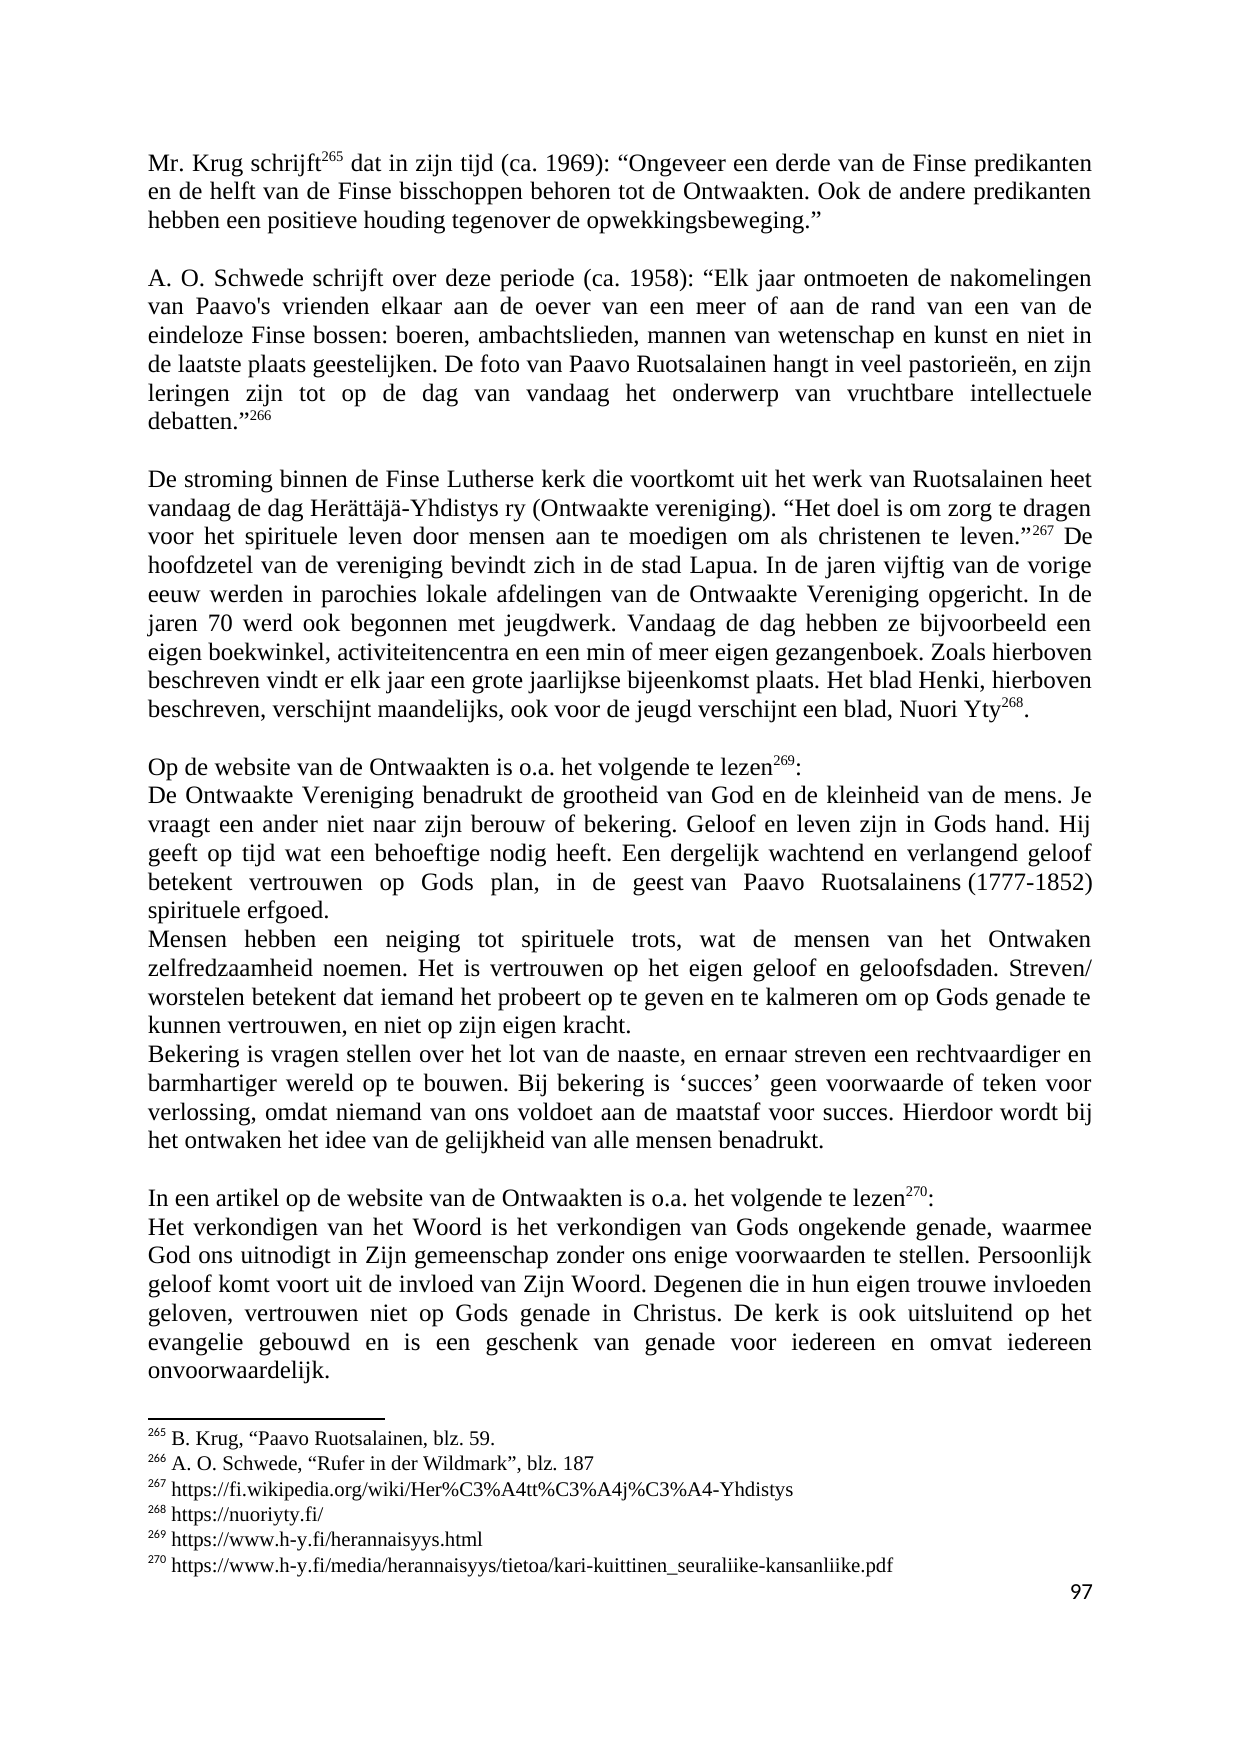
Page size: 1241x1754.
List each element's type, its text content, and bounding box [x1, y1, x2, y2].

text In een artikel op de website van de Ontwaakten is o.a. het volgende te lezen: [148, 1183, 1093, 1212]
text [148, 1212, 1093, 1384]
text Bekering is vragen stellen over het lot van de naaste, en ernaar streven een rechtvaardiger en barmhartiger wereld op te bouwen. Bij bekering is ‘succes’ geen voorwaarde of teken voor verlossing, omdat niemand van ons voldoet aan de maatstaf voor succes. Hierdoor wordt bij het ontwaken het idee van de gelijkheid van alle mensen benadrukt. [148, 1039, 1093, 1154]
text Mensen hebben een neiging tot spirituele trots, wat de mensen van het Ontwaken zelfredzaamheid noemen. Het is vertrouwen op het eigen geloof en geloofsdaden. Streven/ worstelen betekent dat iemand het probeert op te geven en te kalmeren om op Gods genade te kunnen vertrouwen, en niet op zijn eigen kracht. [148, 924, 1093, 1039]
text Mr. Krug schrijft dat in zijn tijd (ca. 1969): “Ongeveer een derde van de Finse predikanten en de helft van de Finse bisschoppen behoren tot de Ontwaakten. Ook de andere predikanten hebben een positieve houding tegenover de opwekkingsbeweging.” [148, 148, 1093, 234]
text De Ontwaakte Vereniging benadrukt de grootheid van God en de kleinheid van de mens. Je vraagt ​​een ander niet naar zijn berouw of bekering. Geloof en leven zijn in Gods hand. Hij geeft op tijd wat een behoeftige nodig heeft. Een dergelijk wachtend en verlangend geloof betekent vertrouwen op Gods plan, in de geest van Paavo Ruotsalainens (1777-1852) spirituele erfgoed. [148, 780, 1093, 924]
text Op de website van de Ontwaakten is o.a. het volgende te lezen: [148, 752, 1093, 780]
text De stroming binnen de Finse Lutherse kerk die voortkomt uit het werk van Ruotsalainen heet vandaag de dag Herättäjä-Yhdistys ry (Ontwaakte vereniging). “Het doel is om zorg te dragen voor het spirituele leven door mensen aan te moedigen om als christenen te leven.” De hoofdzetel van de vereniging bevindt zich in de stad Lapua. In de jaren vijftig van de vorige eeuw werden in parochies lokale afdelingen van de Ontwaakte Vereniging opgericht. In de jaren 70 werd ook begonnen met jeugdwerk. Vandaag de dag hebben ze bijvoorbeeld een eigen boekwinkel, activiteitencentra en een min of meer eigen gezangenboek. Zoals hierboven beschreven vindt er elk jaar een grote jaarlijkse bijeenkomst plaats. Het blad Henki, hierboven beschreven, verschijnt maandelijks, ook voor de jeugd verschijnt een blad, Nuori Yty. [148, 464, 1093, 723]
text A. O. Schwede schrijft over deze periode (ca. 1958): “Elk jaar ontmoeten de nakomelingen van Paavo's vrienden elkaar aan de oever van een meer of aan de rand van een van de eindeloze Finse bossen: boeren, ambachtslieden, mannen van wetenschap en kunst en niet in de laatste plaats geestelijken. De foto van Paavo Ruotsalainen hangt in veel pastorieën, en zijn leringen zijn tot op de dag van vandaag het onderwerp van vruchtbare intellectuele debatten.” [148, 263, 1093, 435]
